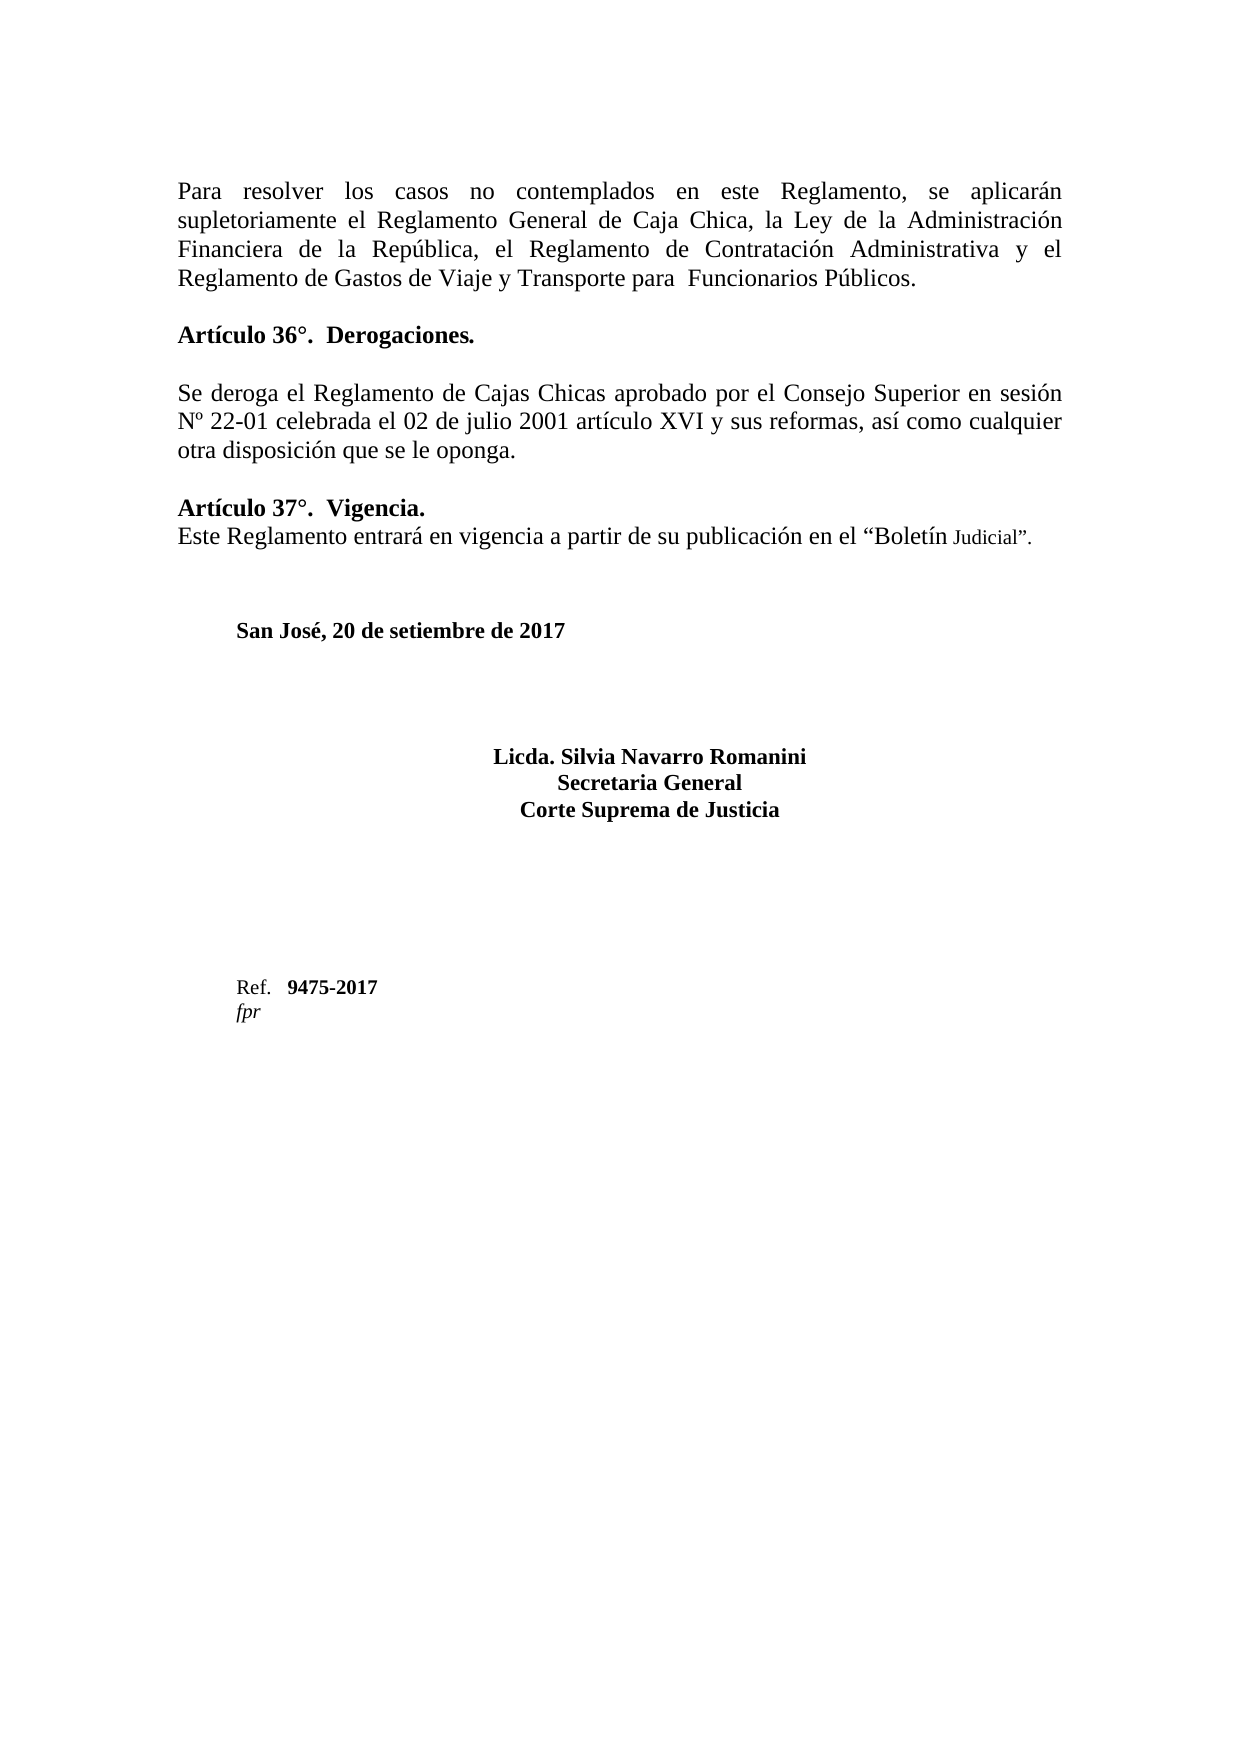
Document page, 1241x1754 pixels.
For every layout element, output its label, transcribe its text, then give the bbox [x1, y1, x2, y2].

text Corte Suprema de Justicia [177, 796, 1063, 822]
text Para resolver los casos no contemplados en este Reglamento, se aplicarán supletoriamente el Reglamento General de Caja Chica, la Ley de la Administración Financiera de la República, el Reglamento de Contratación Administrativa y el Reglamento de Gastos de Viaje y Transporte para Funcionarios Públicos. [177, 176, 1063, 291]
text Licda. Silvia Navarro Romanini [177, 743, 1063, 769]
text Se deroga el Reglamento de Cajas Chicas aprobado por el Consejo Superior en sesión Nº 22-01 celebrada el 02 de julio 2001 artículo XVI y sus reformas, así como cualquier otra disposición que se le oponga. [177, 378, 1063, 464]
text Este Reglamento entrará en vigencia a partir de su publicación en el “Boletín Judicial”. [177, 521, 1063, 550]
text Ref. 9475-2017 [177, 975, 1063, 999]
text Secretaria General [177, 769, 1063, 796]
text fpr [177, 999, 1063, 1023]
text Artículo 36°. Derogaciones. [177, 320, 1063, 349]
text Artículo 37°. Vigencia. [177, 493, 1063, 521]
text San José, 20 de setiembre de 2017 [177, 617, 1063, 643]
